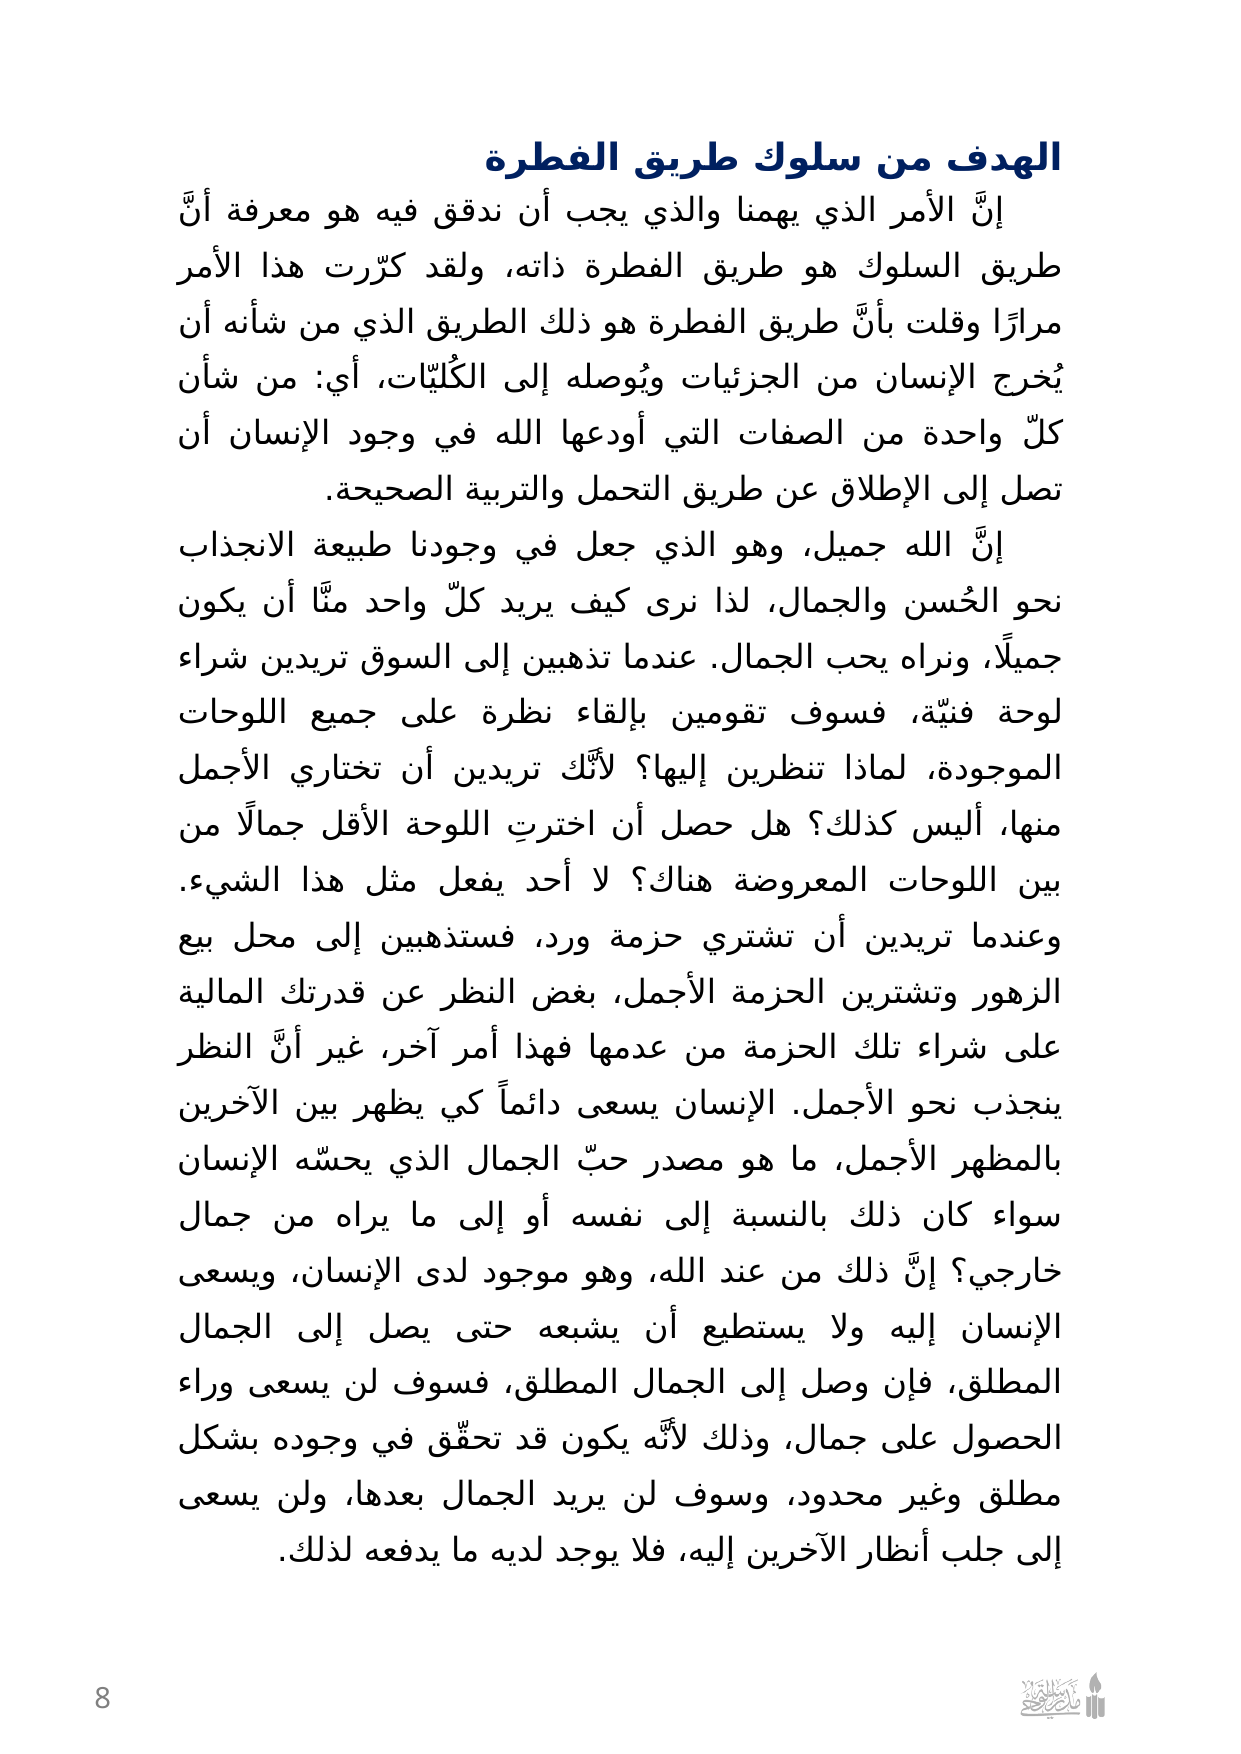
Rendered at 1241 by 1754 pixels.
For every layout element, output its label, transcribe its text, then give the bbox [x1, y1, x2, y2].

title الهدف من سلوك طريق الفطرة [177, 136, 1063, 179]
text إنَّ الله جميل، وهو الذي جعل في وجودنا طبيعة الانجذاب نحو الحُسن والجمال، لذا نرى كيف يريد كلّ واحد منَّا أن يكون جميلًا، ونراه يحب الجمال. عندما تذهبين إلى السوق تريدين شراء لوحة فنيّة، فسوف تقومين بإلقاء نظرة على جميع اللوحات الموجودة، لماذا تنظرين إليها؟ لأنَّك تريدين أن تختاري الأجمل منها، أليس كذلك؟ هل حصل أن اخترتِ اللوحة الأقل جمالًا من بين اللوحات المعروضة هناك؟ لا أحد يفعل مثل هذا الشيء. وعندما تريدين أن تشتري حزمة ورد، فستذهبين إلى محل بيع الزهور وتشترين الحزمة الأجمل، بغض النظر عن قدرتك المالية على شراء تلك الحزمة من عدمها فهذا أمر آخر، غير أنَّ النظر ينجذب نحو الأجمل. الإنسان يسعى دائماً كي يظهر بين الآخرين بالمظهر الأجمل، ما هو مصدر حبّ الجمال الذي يحسّه الإنسان سواء كان ذلك بالنسبة إلى نفسه أو إلى ما يراه من جمال خارجي؟ إنَّ ذلك من عند الله، وهو موجود لدى الإنسان، ويسعى الإنسان إليه ولا يستطيع أن يشبعه حتى يصل إلى الجمال المطلق، فإن وصل إلى الجمال المطلق، فسوف لن يسعى وراء الحصول على جمال، وذلك لأنَّه يكون قد تحقّق في وجوده بشكل مطلق وغير محدود، وسوف لن يريد الجمال بعدها، ولن يسعى إلى جلب أنظار الآخرين إليه، فلا يوجد لديه ما يدفعه لذلك. [177, 523, 1063, 1584]
picture [1020, 1672, 1105, 1719]
text إنَّ الأمر الذي يهمنا والذي يجب أن ندقق فيه هو معرفة أنَّ طريق السلوك هو طريق الفطرة ذاته، ولقد كرّرت هذا الأمر مرارًا وقلت بأنَّ طريق الفطرة هو ذلك الطريق الذي من شأنه أن يُخرج الإنسان من الجزئيات ويُوصله إلى الكُليّات، أي: من شأن كلّ واحدة من الصفات التي أودعها الله في وجود الإنسان أن تصل إلى الإطلاق عن طريق التحمل والتربية الصحيحة. [177, 188, 1063, 523]
